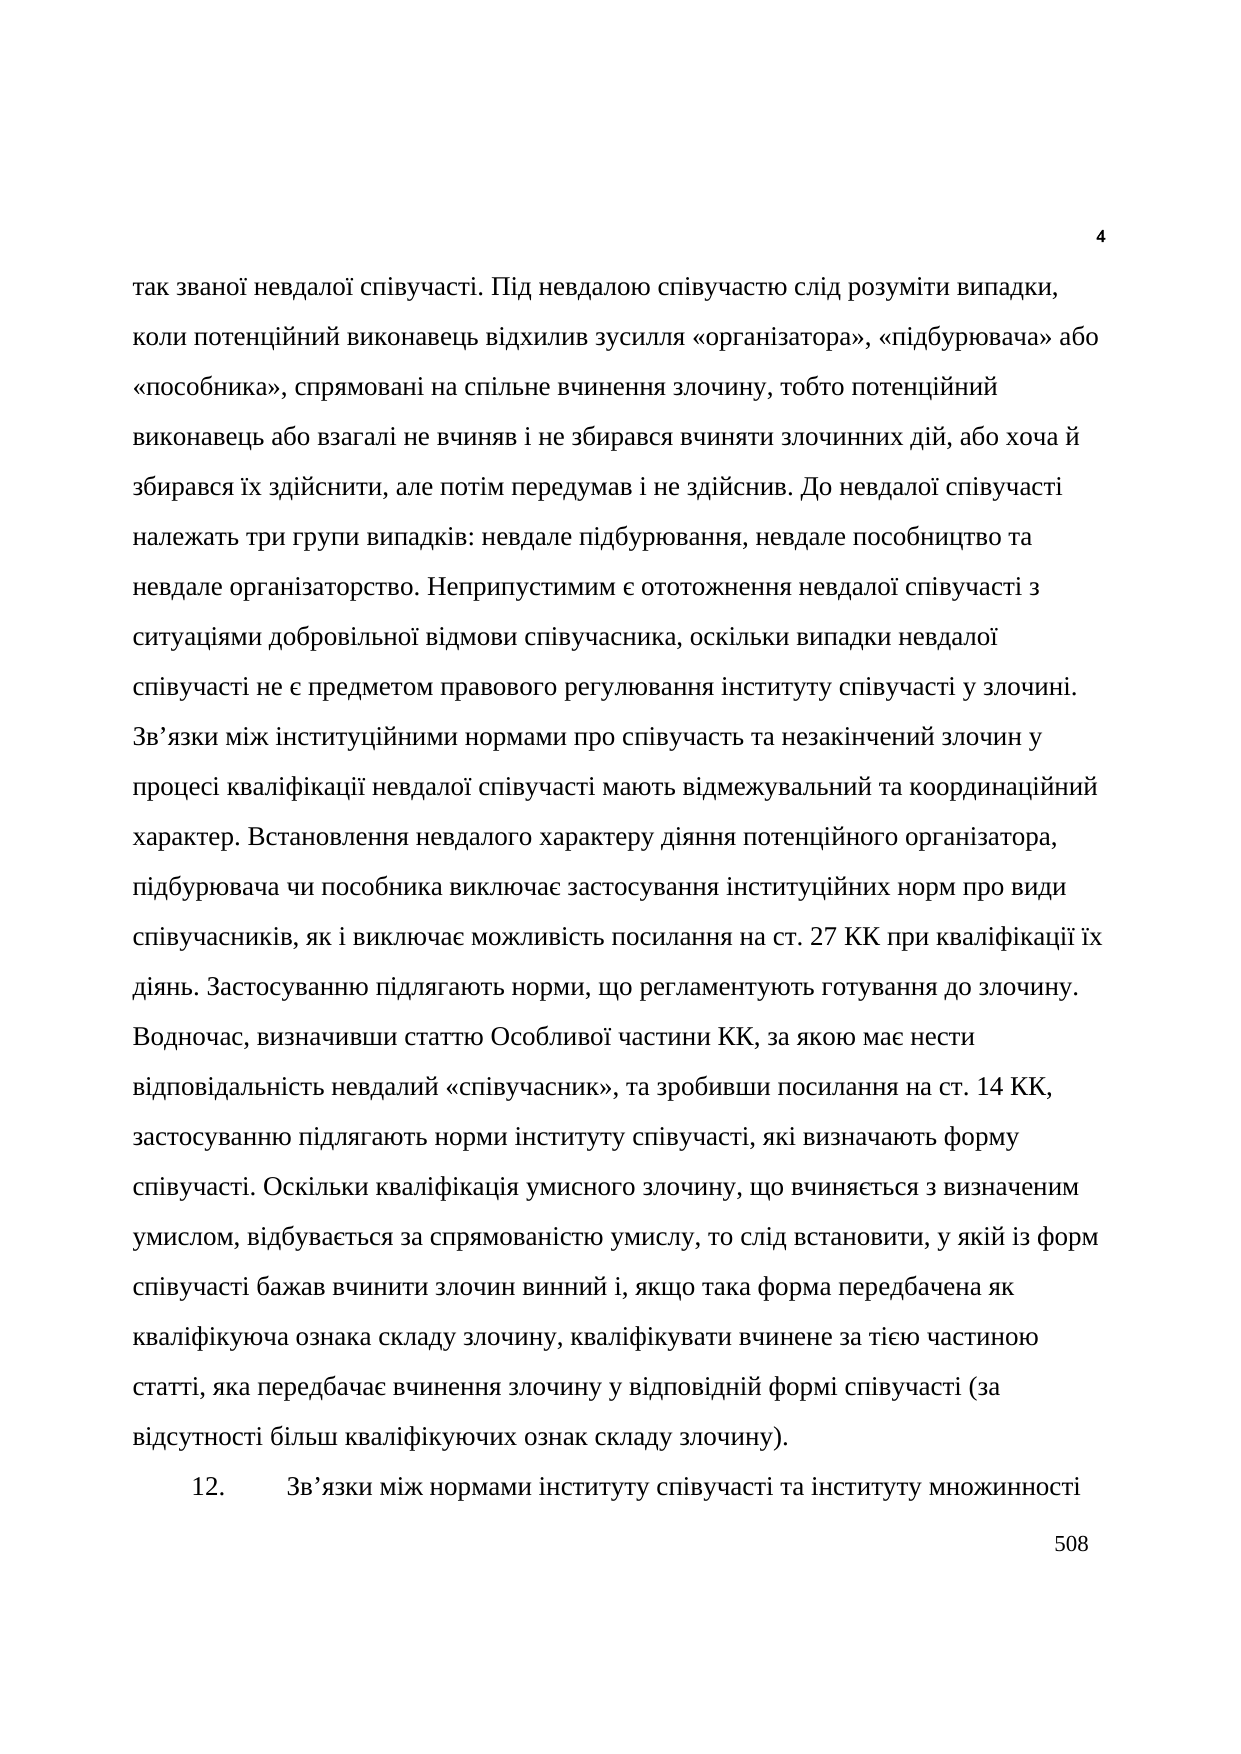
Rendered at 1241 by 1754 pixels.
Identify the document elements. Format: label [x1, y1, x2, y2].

list [132, 255, 1105, 1455]
list [132, 1455, 1105, 1505]
